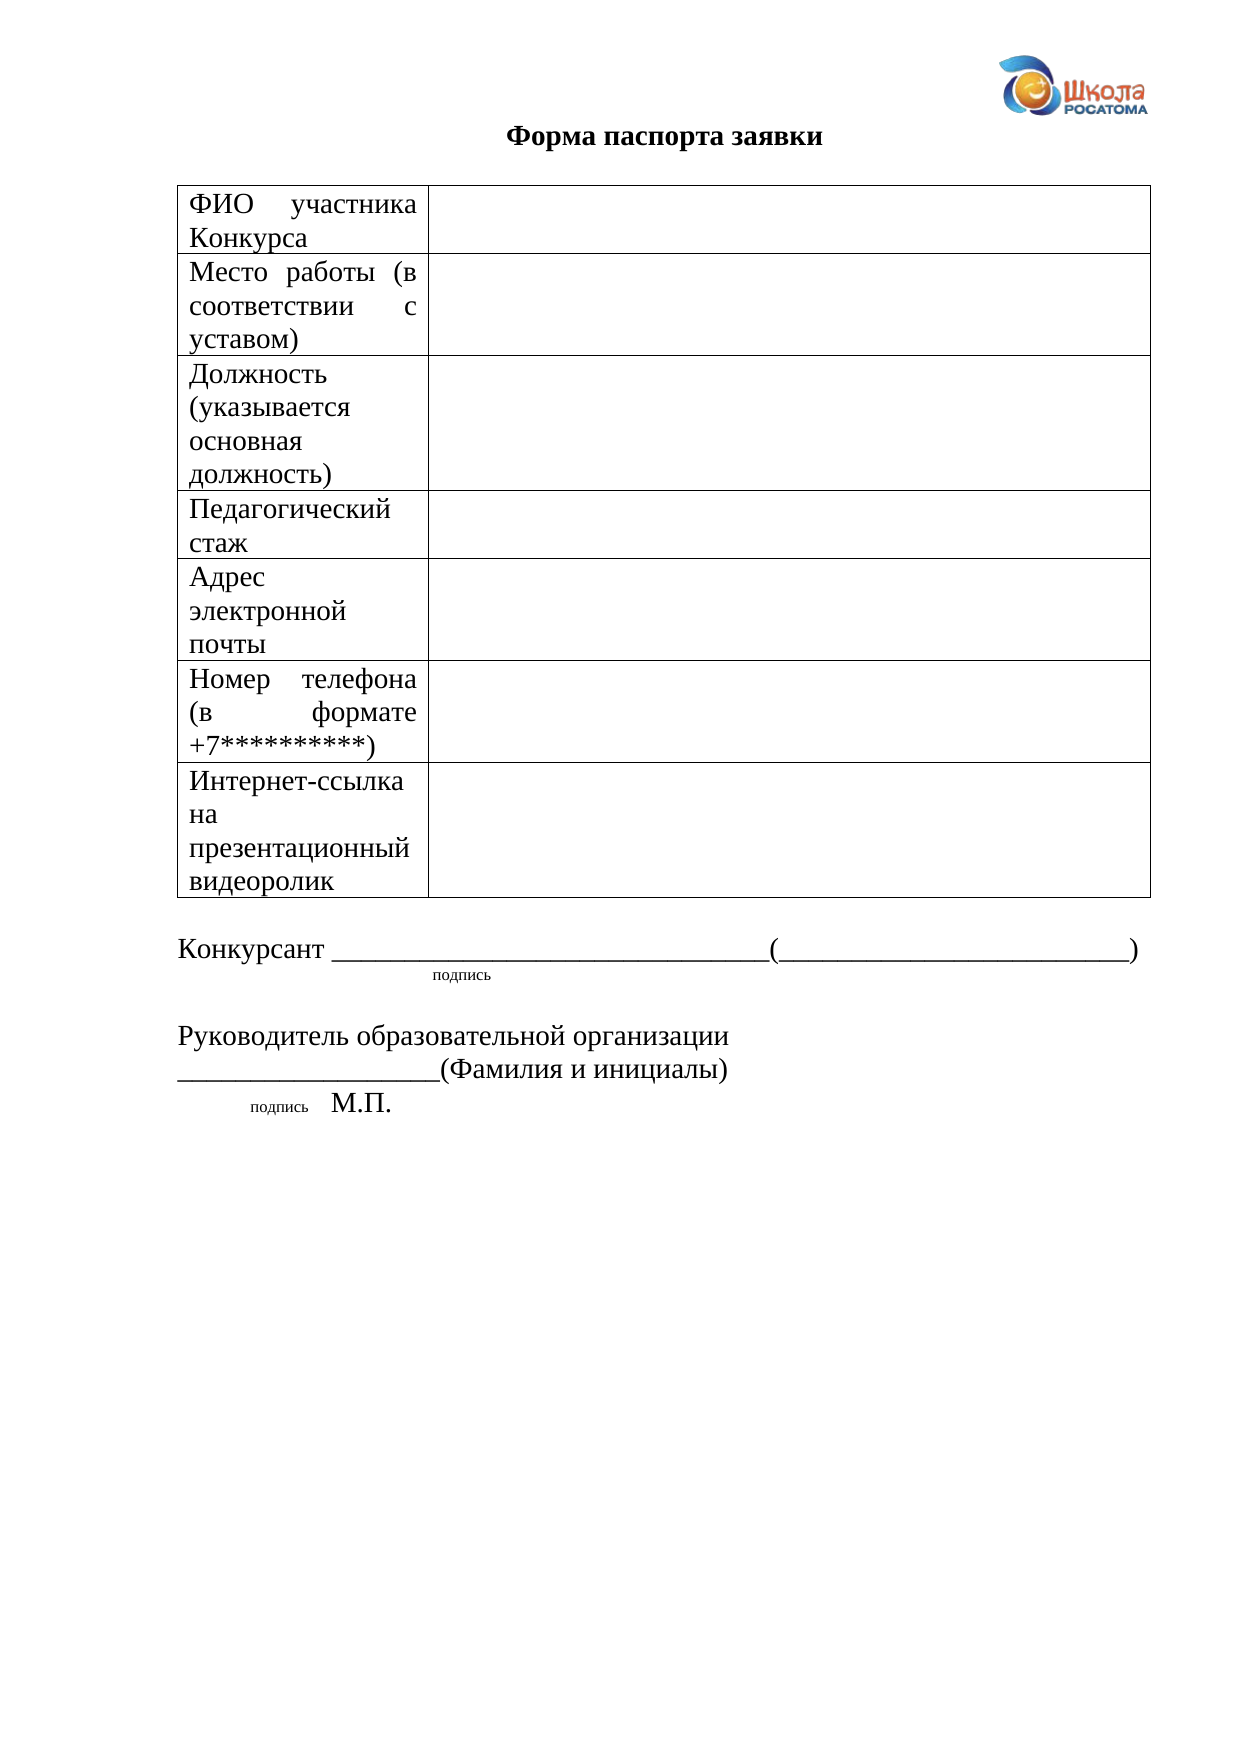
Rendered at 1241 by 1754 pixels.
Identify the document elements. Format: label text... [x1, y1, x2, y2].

table_cell [429, 491, 1150, 558]
table_cell [429, 661, 1150, 762]
table_header [429, 186, 1150, 253]
table_cell Интернет-ссылка на презентационный видеоролик [178, 763, 428, 897]
table_cell Номер телефона (в формате +7**********) [178, 661, 428, 762]
text Руководитель образовательной организации [177, 1018, 1152, 1051]
text Форма паспорта заявки [177, 118, 1152, 152]
table_cell Место работы (в соответствии с уставом) [178, 254, 428, 355]
text __________________(Фамилия и инициалы) [177, 1051, 1152, 1085]
table_cell [429, 763, 1150, 897]
table_cell [429, 559, 1150, 660]
text Конкурсант ______________________________(________________________) [177, 931, 1152, 965]
table_cell [429, 254, 1150, 355]
text подпись М.П. [177, 1085, 1152, 1118]
table_cell Адрес электронной почты [178, 559, 428, 660]
table_cell Должность (указывается основная должность) [178, 356, 428, 490]
table_cell [429, 356, 1150, 490]
table_cell Педагогический стаж [178, 491, 428, 558]
table_header ФИО участника Конкурса [178, 186, 428, 253]
text подпись [177, 965, 1152, 984]
picture [998, 48, 1157, 123]
